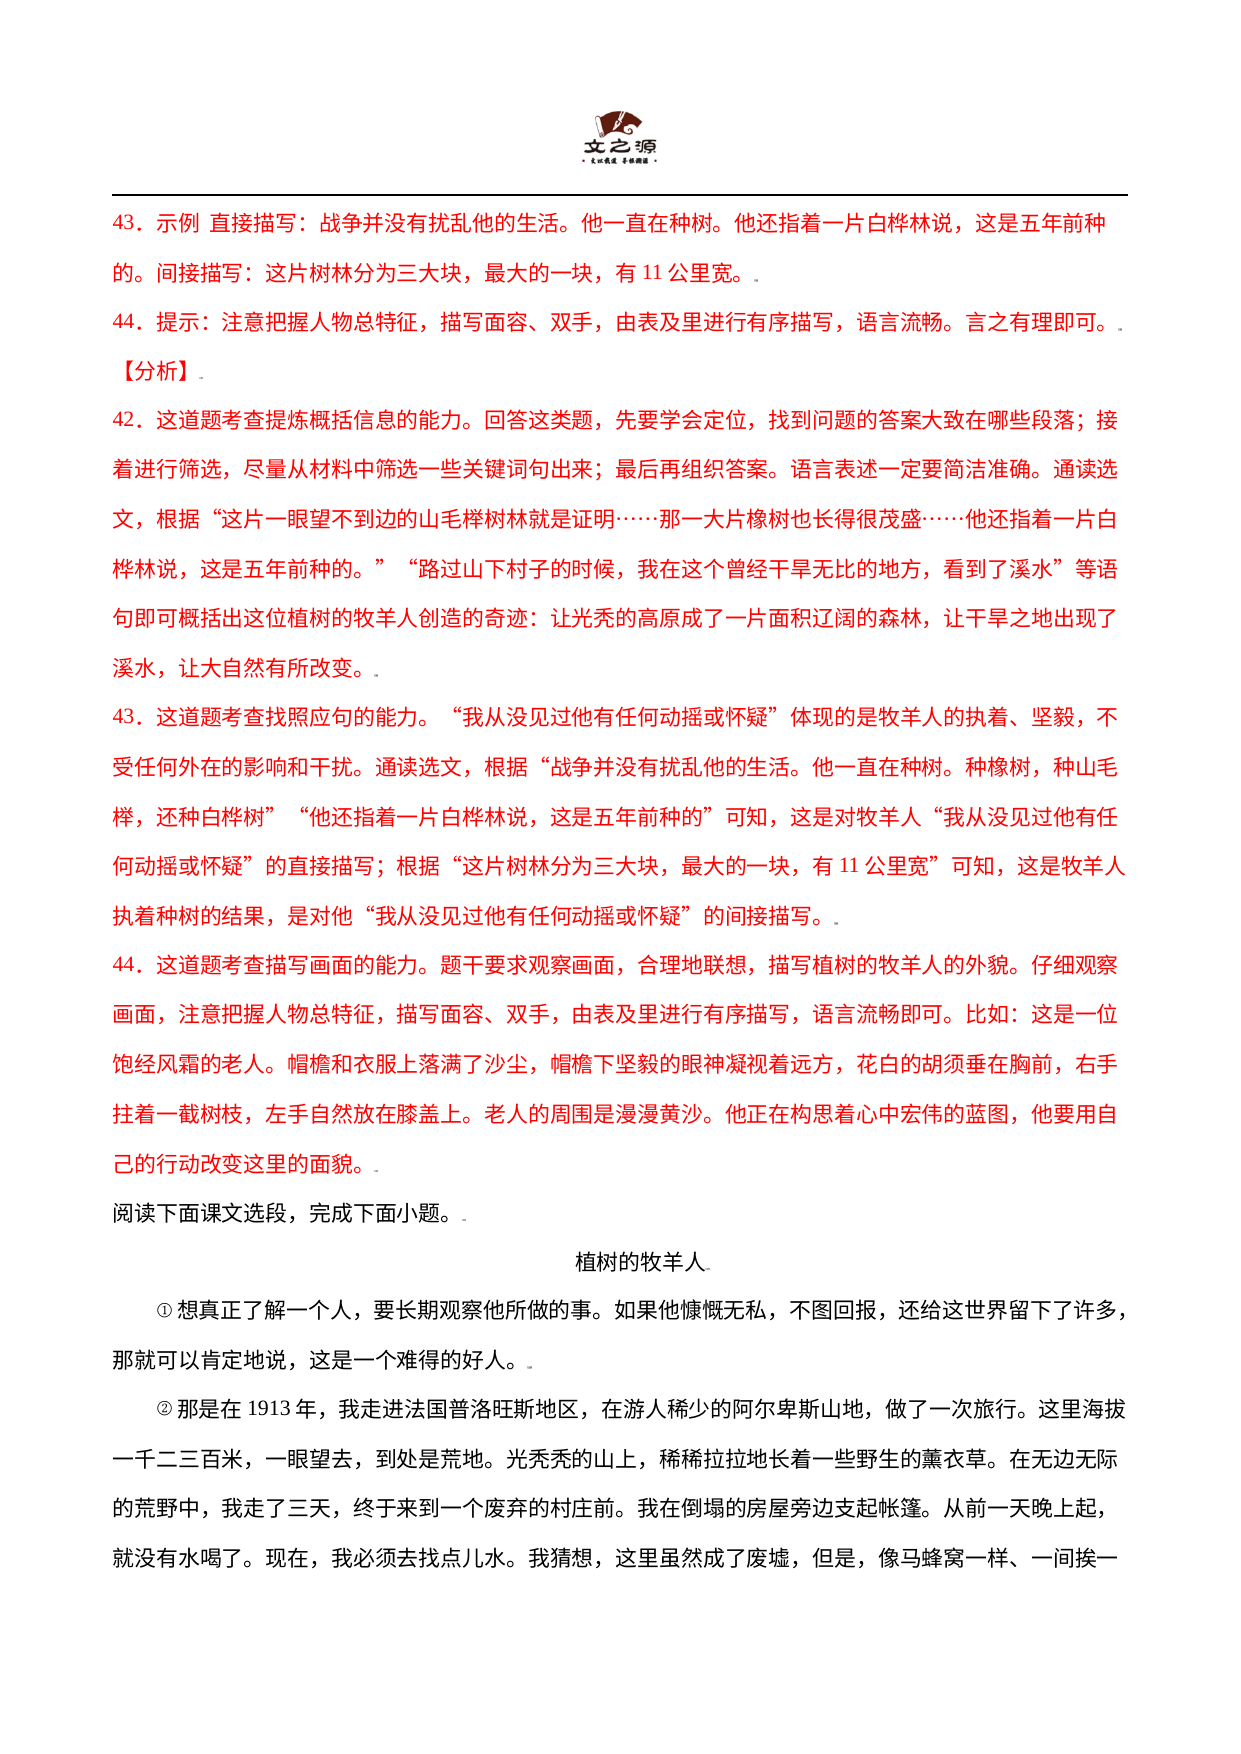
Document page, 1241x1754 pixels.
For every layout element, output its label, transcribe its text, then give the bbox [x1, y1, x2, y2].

text 44．这道题考查描写画面的能力。题干要求观察画面，合理地联想，描写植树的牧羊人的外貌。仔细观察画面，注意把握人物总特征，描写面容、双手，由表及里进行有序描写，语言流畅即可。比如：这是一位饱经风霜的老人。帽檐和衣服上落满了沙尘，帽檐下坚毅的眼神凝视着远方，花白的胡须垂在胸前，右手拄着一截树枝，左手自然放在膝盖上。老人的周围是漫漫黄沙。他正在构思着心中宏伟的蓝图，他要用自己的行动改变这里的面貌。 [112, 947, 1128, 1179]
text 【分析】 [112, 353, 1128, 386]
text 植树的牧羊人 [112, 1244, 1128, 1277]
text ①想真正了解一个人，要长期观察他所做的事。如果他慷慨无私，不图回报，还给这世界留下了许多，那就可以肯定地说，这是一个难得的好人。 [112, 1293, 1128, 1376]
text 42．这道题考查提炼概括信息的能力。回答这类题，先要学会定位，找到问题的答案大致在哪些段落；接着进行筛选，尽量从材料中筛选一些关键词句出来；最后再组织答案。语言表述一定要简洁准确。通读选文，根据“这片一眼望不到边的山毛榉树林就是证明……那一大片橡树也长得很茂盛……他还指着一片白桦林说，这是五年前种的。”“路过山下村子的时候，我在这个曾经干旱无比的地方，看到了溪水”等语句即可概括出这位植树的牧羊人创造的奇迹：让光秃的高原成了一片面积辽阔的森林，让干旱之地出现了溪水，让大自然有所改变。 [112, 402, 1128, 683]
picture [543, 88, 698, 192]
text 43．示例 直接描写：战争并没有扰乱他的生活。他一直在种树。他还指着一片白桦林说，这是五年前种的。间接描写：这片树林分为三大块，最大的一块，有11公里宽。 [112, 205, 1128, 288]
text 44．提示：注意把握人物总特征，描写面容、双手，由表及里进行有序描写，语言流畅。言之有理即可。 [112, 304, 1128, 337]
text 43．这道题考查找照应句的能力。“我从没见过他有任何动摇或怀疑”体现的是牧羊人的执着、坚毅，不受任何外在的影响和干扰。通读选文，根据“战争并没有扰乱他的生活。他一直在种树。种橡树，种山毛榉，还种白桦树”“他还指着一片白桦林说，这是五年前种的”可知，这是对牧羊人“我从没见过他有任何动摇或怀疑”的直接描写；根据“这片树林分为三大块，最大的一块，有11公里宽”可知，这是牧羊人执着种树的结果，是对他“我从没见过他有任何动摇或怀疑”的间接描写。 [112, 699, 1128, 931]
text 阅读下面课文选段，完成下面小题。 [112, 1195, 1128, 1228]
